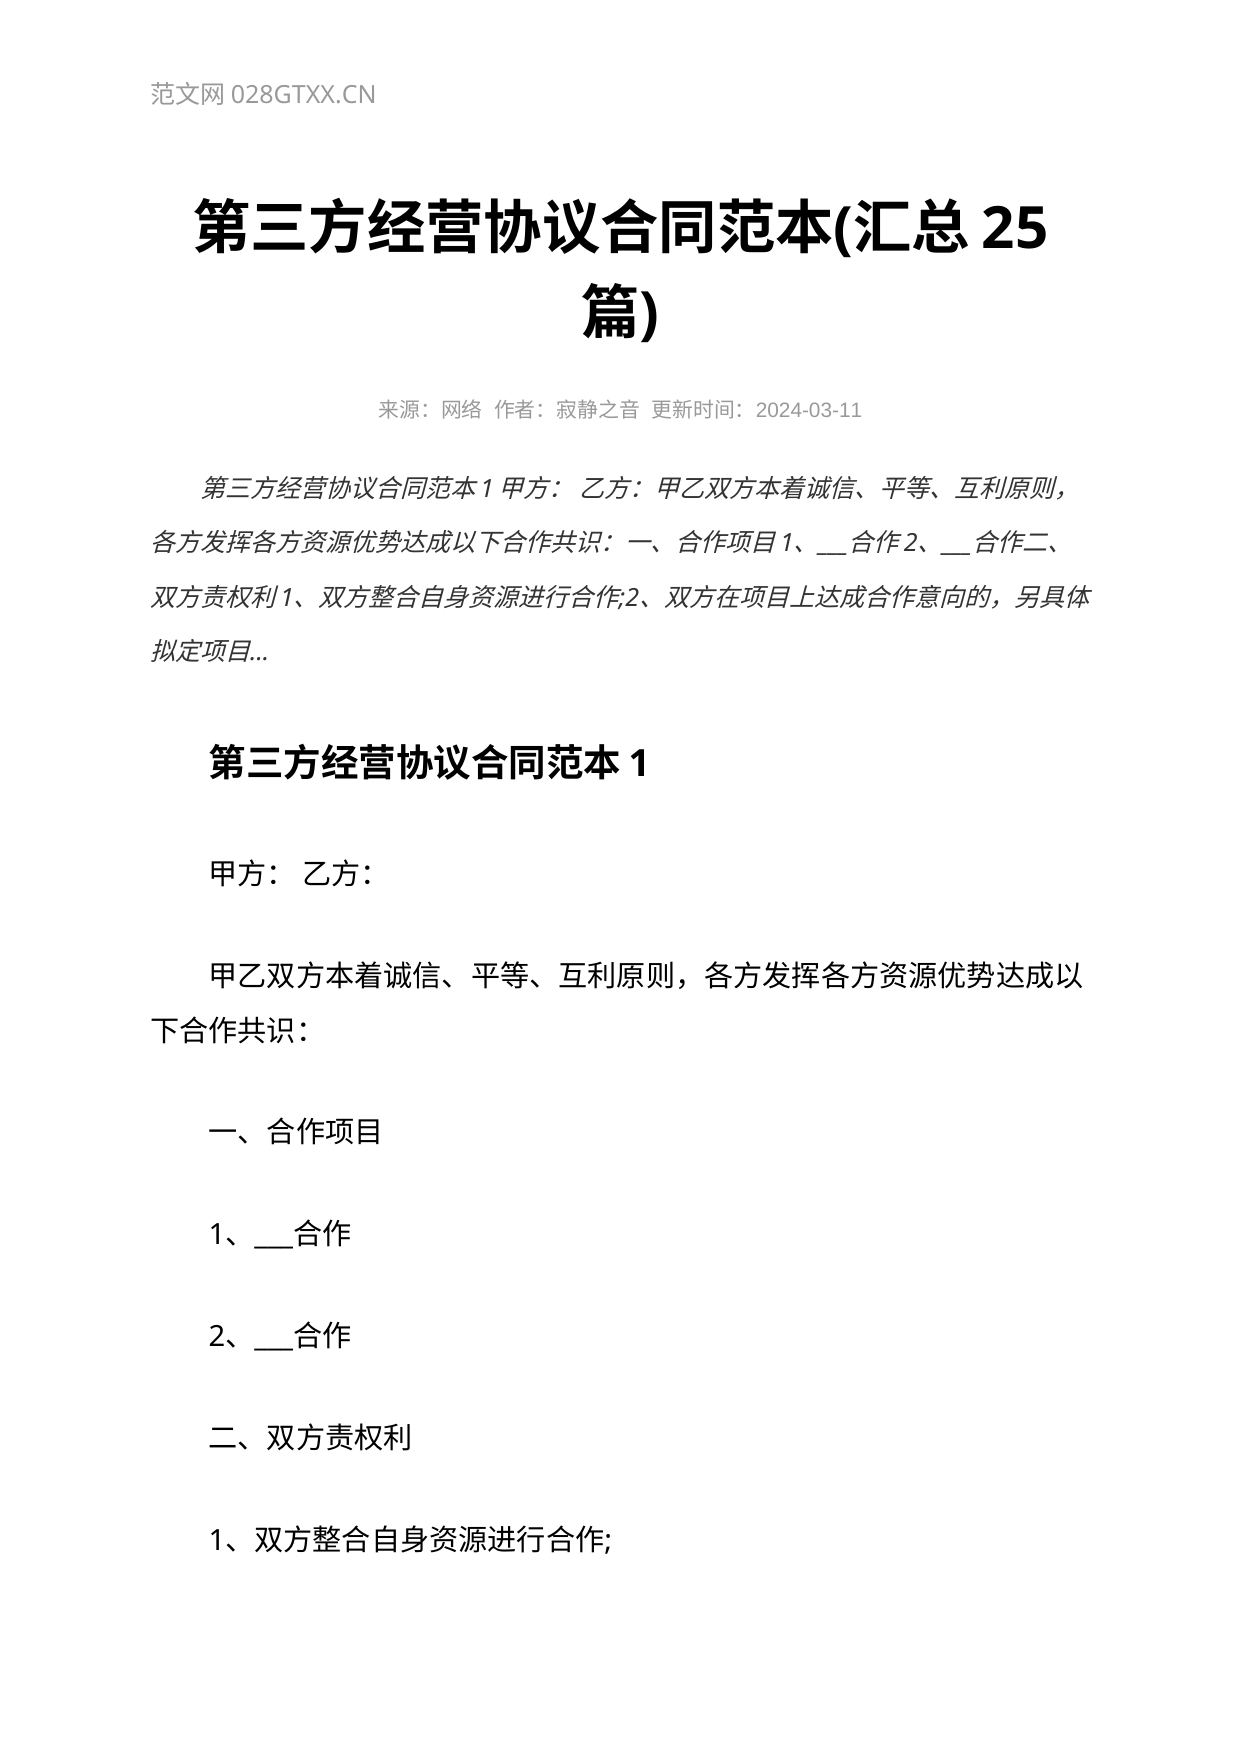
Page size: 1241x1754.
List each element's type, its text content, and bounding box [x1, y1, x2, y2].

text 一、合作项目 [150, 1109, 1090, 1151]
text 第三方经营协议合同范本1甲方： 乙方：甲乙双方本着诚信、平等、互利原则，各方发挥各方资源优势达成以下合作共识：一、合作项目1、___合作2、___合作二、双方责权利1、双方整合自身资源进行合作;2、双方在项目上达成合作意向的，另具体拟定项目... [150, 468, 1090, 668]
subtitle 第三方经营协议合同范本(汇总25篇) [150, 181, 1090, 351]
text 第三方经营协议合同范本1 [150, 733, 1090, 787]
text 甲乙双方本着诚信、平等、互利原则，各方发挥各方资源优势达成以下合作共识： [150, 952, 1090, 1049]
text 2、___合作 [150, 1313, 1090, 1355]
text 二、双方责权利 [150, 1415, 1090, 1457]
text 1、___合作 [150, 1211, 1090, 1253]
text 来源：网络 作者：寂静之音 更新时间：2024-03-11 [150, 398, 1090, 422]
text 1、双方整合自身资源进行合作; [150, 1516, 1090, 1559]
text 甲方： 乙方： [150, 851, 1090, 893]
